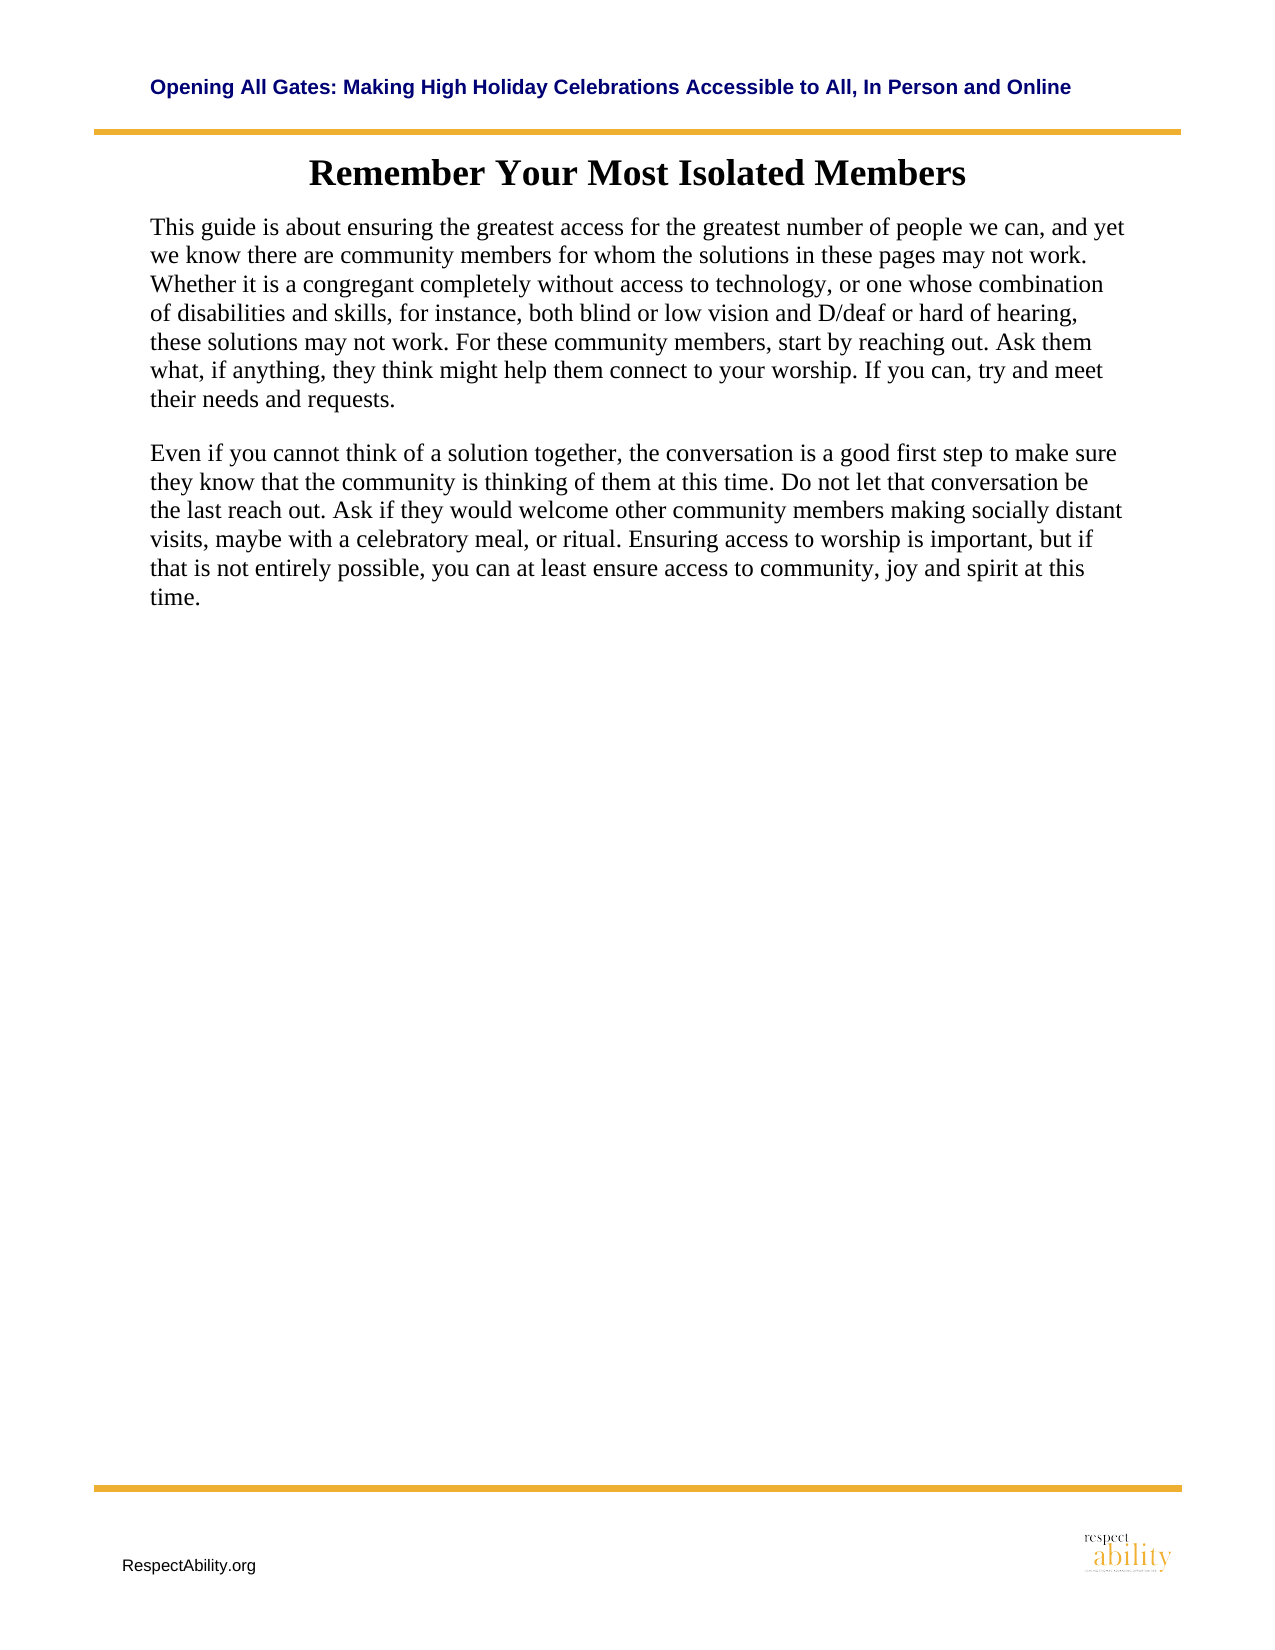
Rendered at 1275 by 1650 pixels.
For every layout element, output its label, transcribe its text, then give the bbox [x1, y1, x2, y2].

text Even if you cannot think of a solution together, the conversation is a good first step to make sure they know that the community is thinking of them at this time. Do not let that conversation be the last reach out. Ask if they would welcome other community members making socially distant visits, maybe with a celebratory meal, or ritual. Ensuring access to worship is important, but if that is not entirely possible, you can at least ensure access to community, joy and spirit at this time. [150, 438, 1125, 611]
picture [1084, 1533, 1172, 1572]
text This guide is about ensuring the greatest access for the greatest number of people we can, and yet we know there are community members for whom the solutions in these pages may not work. Whether it is a congregant completely without access to technology, or one whose combination of disabilities and skills, for instance, both blind or low vision and D/deaf or hard of hearing, these solutions may not work. For these community members, start by reaching out. Ask them what, if anything, they think might help them connect to your worship. If you can, try and meet their needs and requests. [150, 212, 1125, 413]
subtitle Remember Your Most Isolated Members [150, 150, 1125, 193]
